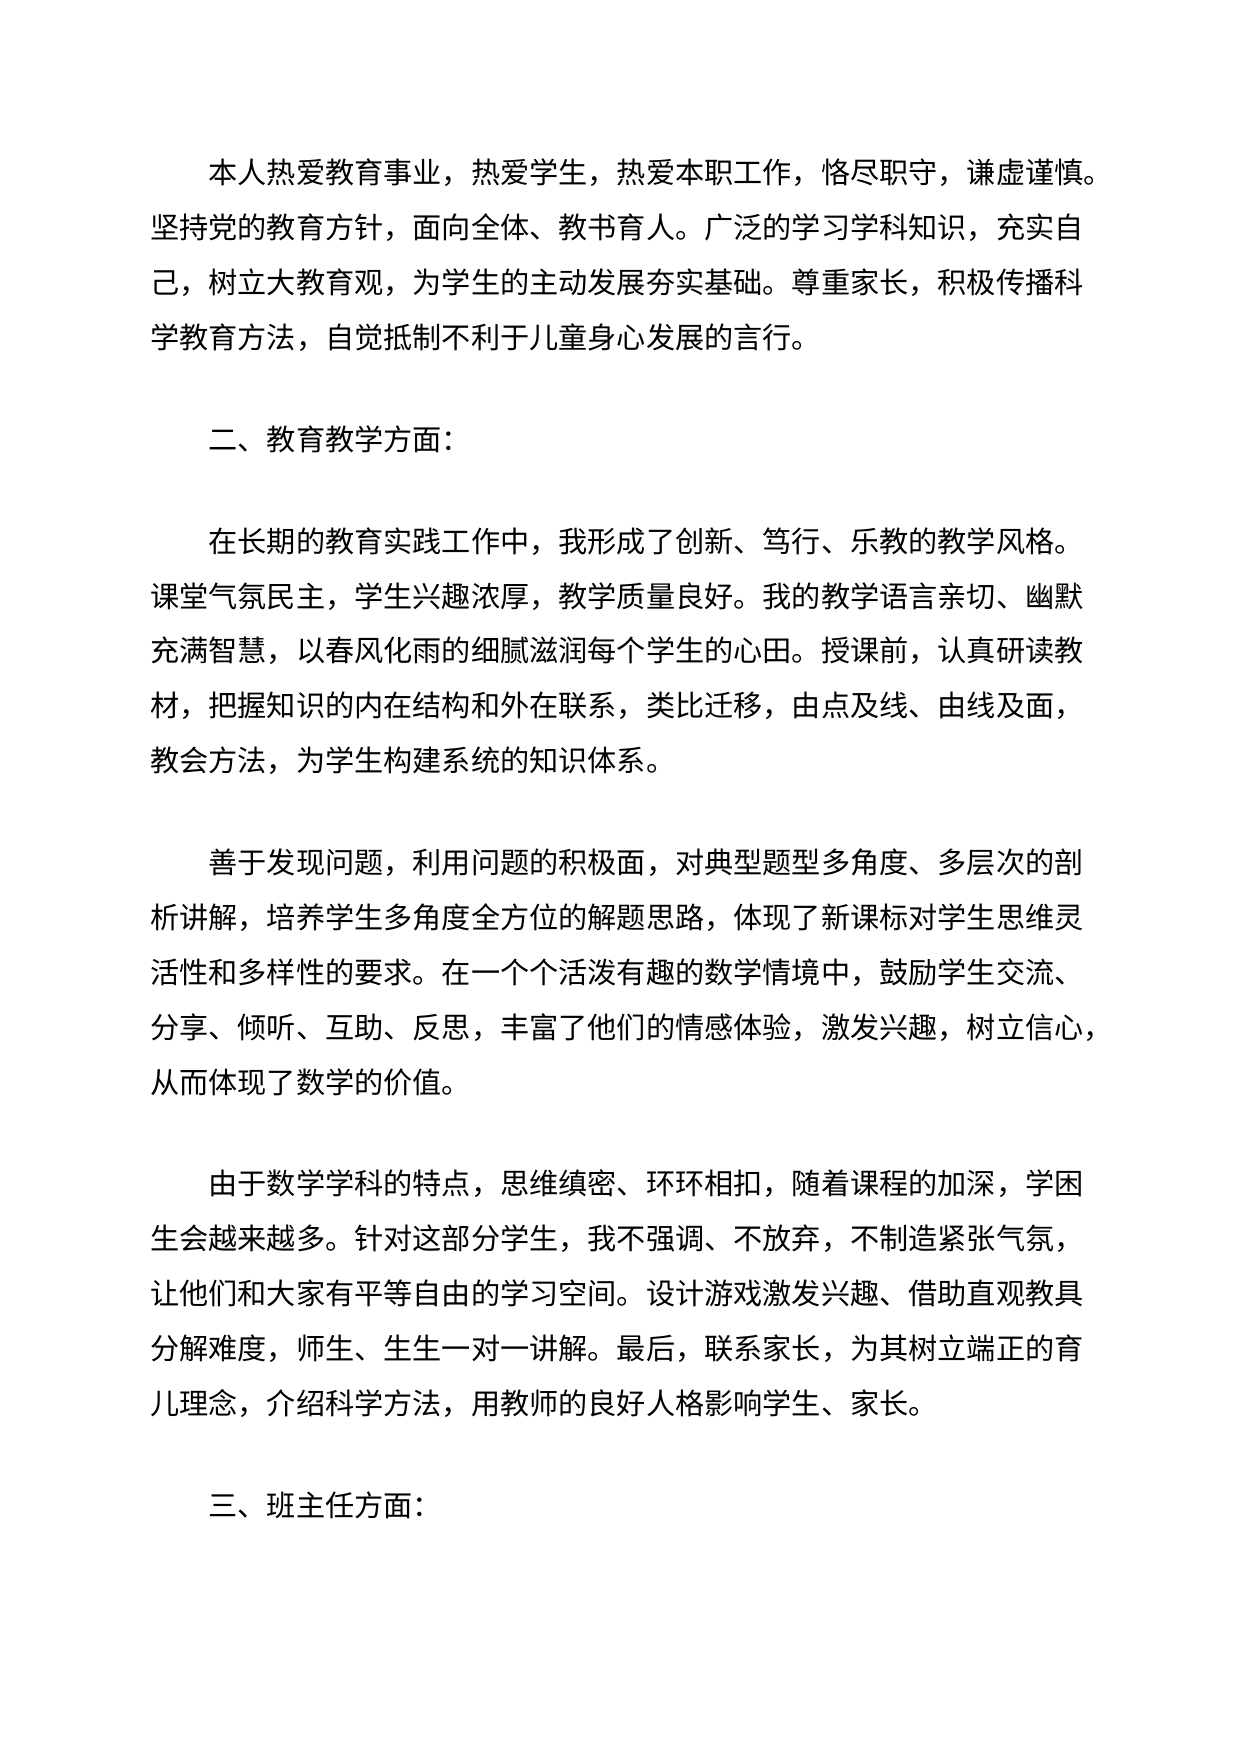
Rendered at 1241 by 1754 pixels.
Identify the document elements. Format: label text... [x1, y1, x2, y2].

text 由于数学学科的特点，思维缜密、环环相扣，随着课程的加深，学困生会越来越多。针对这部分学生，我不强调、不放弃，不制造紧张气氛，让他们和大家有平等自由的学习空间。设计游戏激发兴趣、借助直观教具分解难度，师生、生生一对一讲解。最后，联系家长，为其树立端正的育儿理念，介绍科学方法，用教师的良好人格影响学生、家长。 [150, 1161, 1090, 1423]
text 三、班主任方面： [150, 1482, 1090, 1524]
text 在长期的教育实践工作中，我形成了创新、笃行、乐教的教学风格。课堂气氛民主，学生兴趣浓厚，教学质量良好。我的教学语言亲切、幽默充满智慧，以春风化雨的细腻滋润每个学生的心田。授课前，认真研读教材，把握知识的内在结构和外在联系，类比迁移，由点及线、由线及面，教会方法，为学生构建系统的知识体系。 [150, 518, 1090, 780]
text 本人热爱教育事业，热爱学生，热爱本职工作，恪尽职守，谦虚谨慎。坚持党的教育方针，面向全体、教书育人。广泛的学习学科知识，充实自己，树立大教育观，为学生的主动发展夯实基础。尊重家长，积极传播科学教育方法，自觉抵制不利于儿童身心发展的言行。 [150, 150, 1090, 357]
text 善于发现问题，利用问题的积极面，对典型题型多角度、多层次的剖析讲解，培养学生多角度全方位的解题思路，体现了新课标对学生思维灵活性和多样性的要求。在一个个活泼有趣的数学情境中，鼓励学生交流、分享、倾听、互助、反思，丰富了他们的情感体验，激发兴趣，树立信心，从而体现了数学的价值。 [150, 839, 1090, 1101]
text 二、教育教学方面： [150, 416, 1090, 459]
